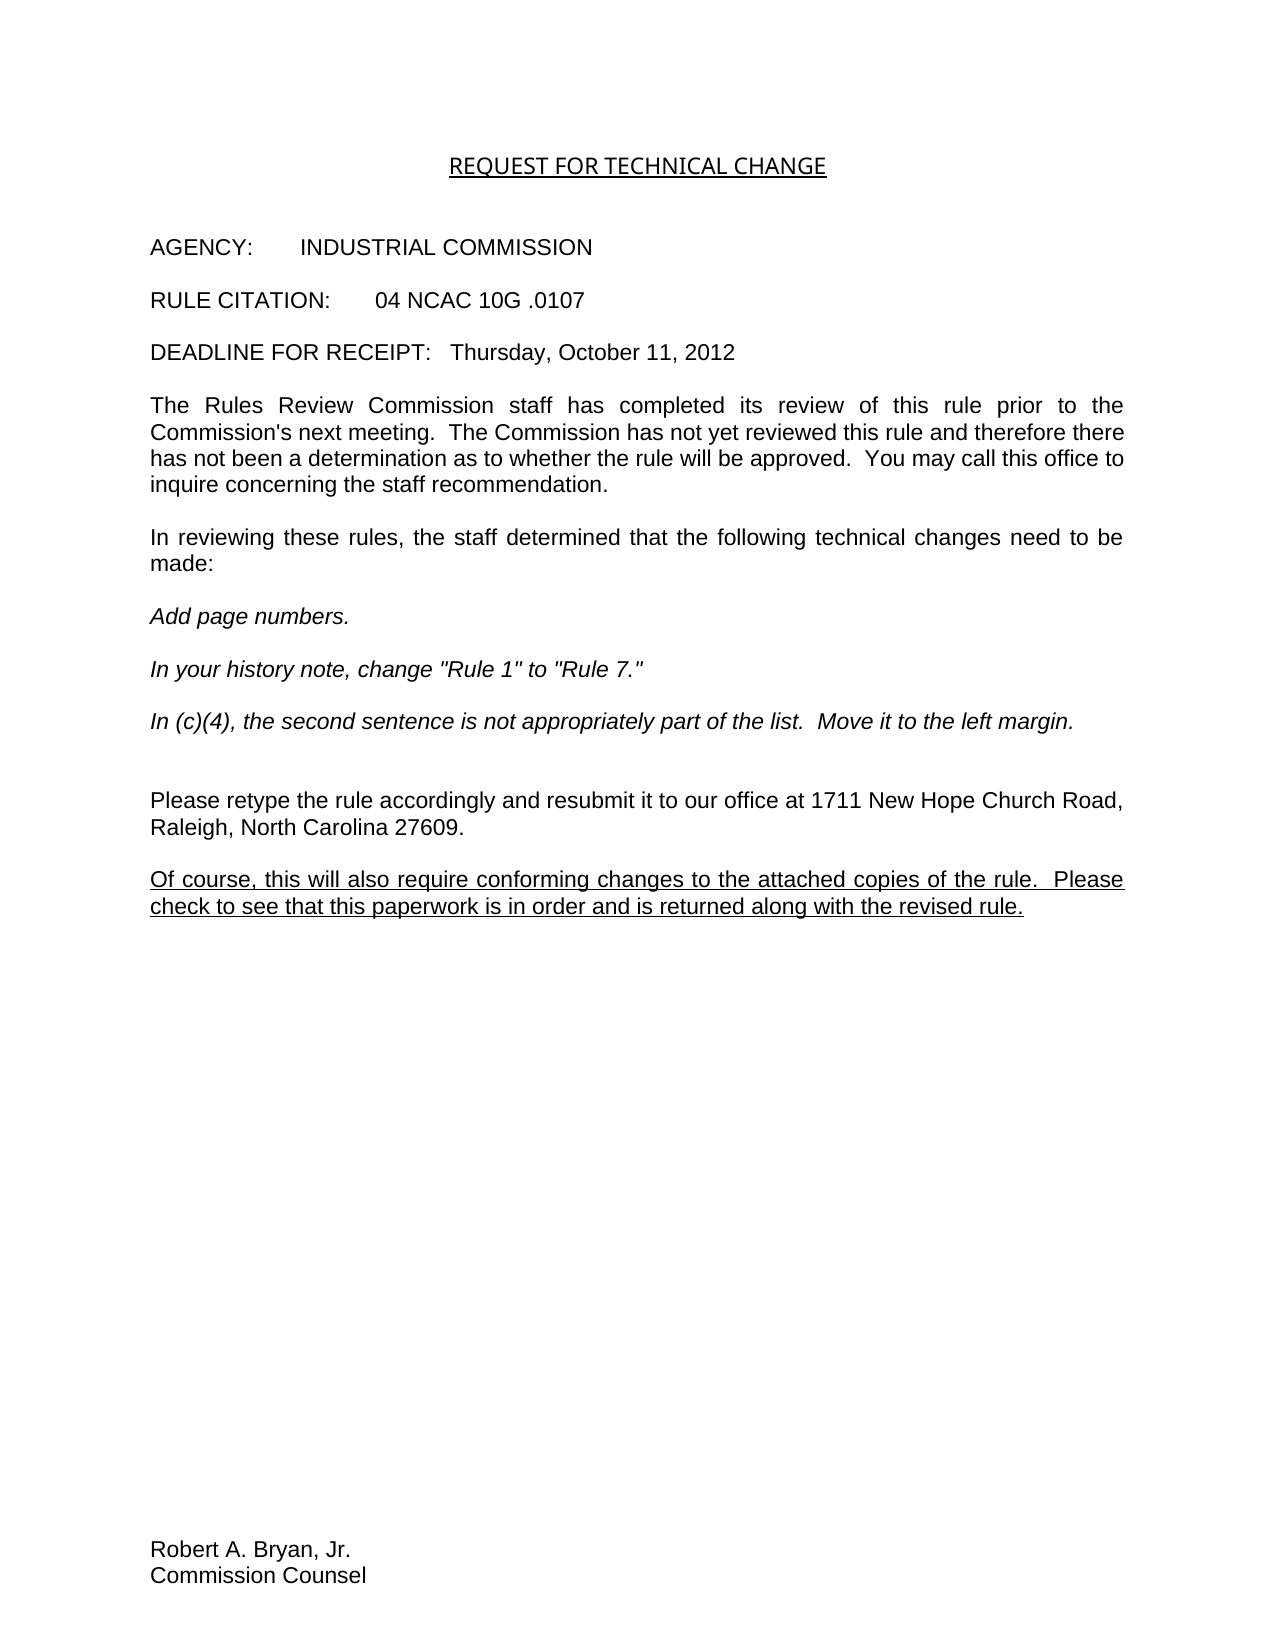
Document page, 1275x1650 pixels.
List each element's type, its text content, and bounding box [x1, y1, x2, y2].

text In your history note, change "Rule 1" to "Rule 7." [150, 656, 1125, 682]
text DEADLINE FOR RECEIPT: Thursday, October 11, 2012 [150, 339, 1125, 366]
text Of course, this will also require conforming changes to the attached copies of the rule. Please check to see that this paperwork is in order and is returned along with the revised rule. [150, 890, 1125, 919]
text Of course, this will also require conforming changes to the attached copies of the rule. Please check to see that this paperwork is in order and is returned along with the revised rule. [150, 866, 1125, 889]
text In reviewing these rules, the staff determined that the following technical changes need to be made: [150, 524, 1125, 577]
text AGENCY: INDUSTRIAL COMMISSION [150, 234, 1125, 260]
text In (c)(4), the second sentence is not appropriately part of the list. Move it to the left margin. [150, 708, 1125, 735]
text The Rules Review Commission staff has completed its review of this rule prior to the Commission's next meeting. The Commission has not yet reviewed this rule and therefore there has not been a determination as to whether the rule will be approved. You may call this office to inquire concerning the staff recommendation. [150, 392, 1125, 497]
text RULE CITATION: 04 NCAC 10G .0107 [150, 287, 1125, 313]
text Please retype the rule accordingly and resubmit it to our office at , , . [150, 787, 1125, 840]
text Add page numbers. [150, 603, 1125, 629]
title REQUEST FOR TECHNICAL CHANGE [150, 150, 1125, 181]
